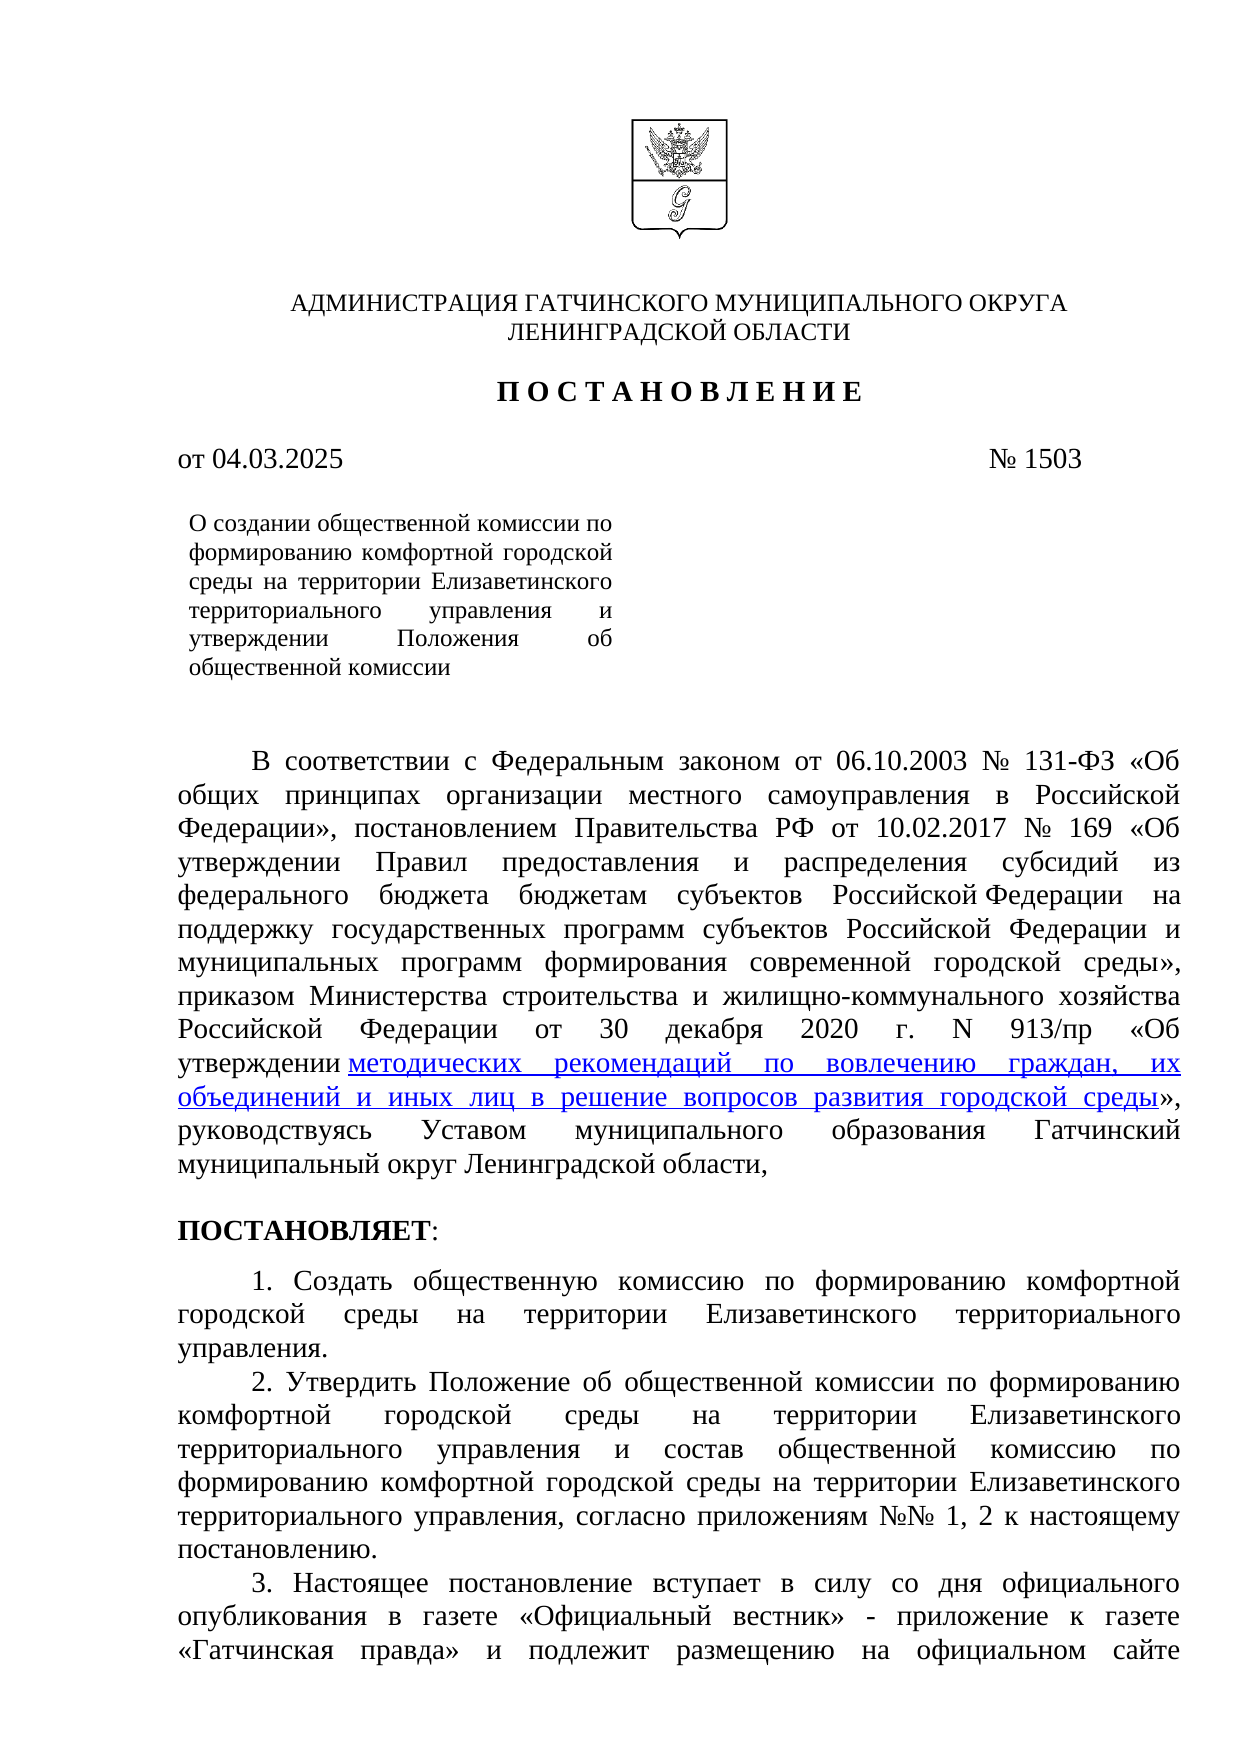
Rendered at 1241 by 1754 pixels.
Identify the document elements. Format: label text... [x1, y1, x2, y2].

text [177, 1565, 1181, 1666]
text ЛЕНИНГРАДСКОЙ ОБЛАСТИ [177, 317, 1181, 346]
text от 04.03.2025 № 1503 [177, 441, 1181, 475]
text 1. Создать общественную комиссию по формированию комфортной городской среды на территории Елизаветинского территориального управления. [177, 1263, 1181, 1364]
picture [630, 118, 729, 240]
text ПОСТАНОВЛЯЕТ: [177, 1213, 1181, 1246]
text АДМИНИСТРАЦИЯ ГАТЧИНСКОГО МУНИЦИПАЛЬНОГО ОКРУГА [177, 288, 1181, 317]
text П О С Т А Н О В Л Е Н И Е [177, 374, 1181, 408]
text В соответствии с Федеральным законом от 06.10.2003 № 131-ФЗ «Об общих принципах организации местного самоуправления в Российской Федерации», постановлением Правительства РФ от 10.02.2017 № 169 «Об утверждении Правил предоставления и распределения субсидий из федерального бюджета бюджетам субъектов Российской Федерации на поддержку государственных программ субъектов Российской Федерации и муниципальных программ формирования современной городской среды», приказом Министерства строительства и жилищно-коммунального хозяйства Российской Федерации от 30 декабря 2020 г. N 913/пр «Об утверждении методических рекомендаций по вовлечению граждан, их объединений и иных лиц в решение вопросов развития городской среды», руководствуясь Уставом муниципального образования Гатчинский муниципальный округ Ленинградской области, [177, 743, 1181, 1179]
table_header О создании общественной комиссии по формированию комфортной городской среды на территории Елизаветинского территориального управления и утверждении Положения об общественной комиссии [177, 509, 689, 710]
text 2. Утвердить Положение об общественной комиссии по формированию комфортной городской среды на территории Елизаветинского территориального управления и состав общественной комиссию по формированию комфортной городской среды на территории Елизаветинского территориального управления, согласно приложениям №№ 1, 2 к настоящему постановлению. [177, 1364, 1181, 1565]
